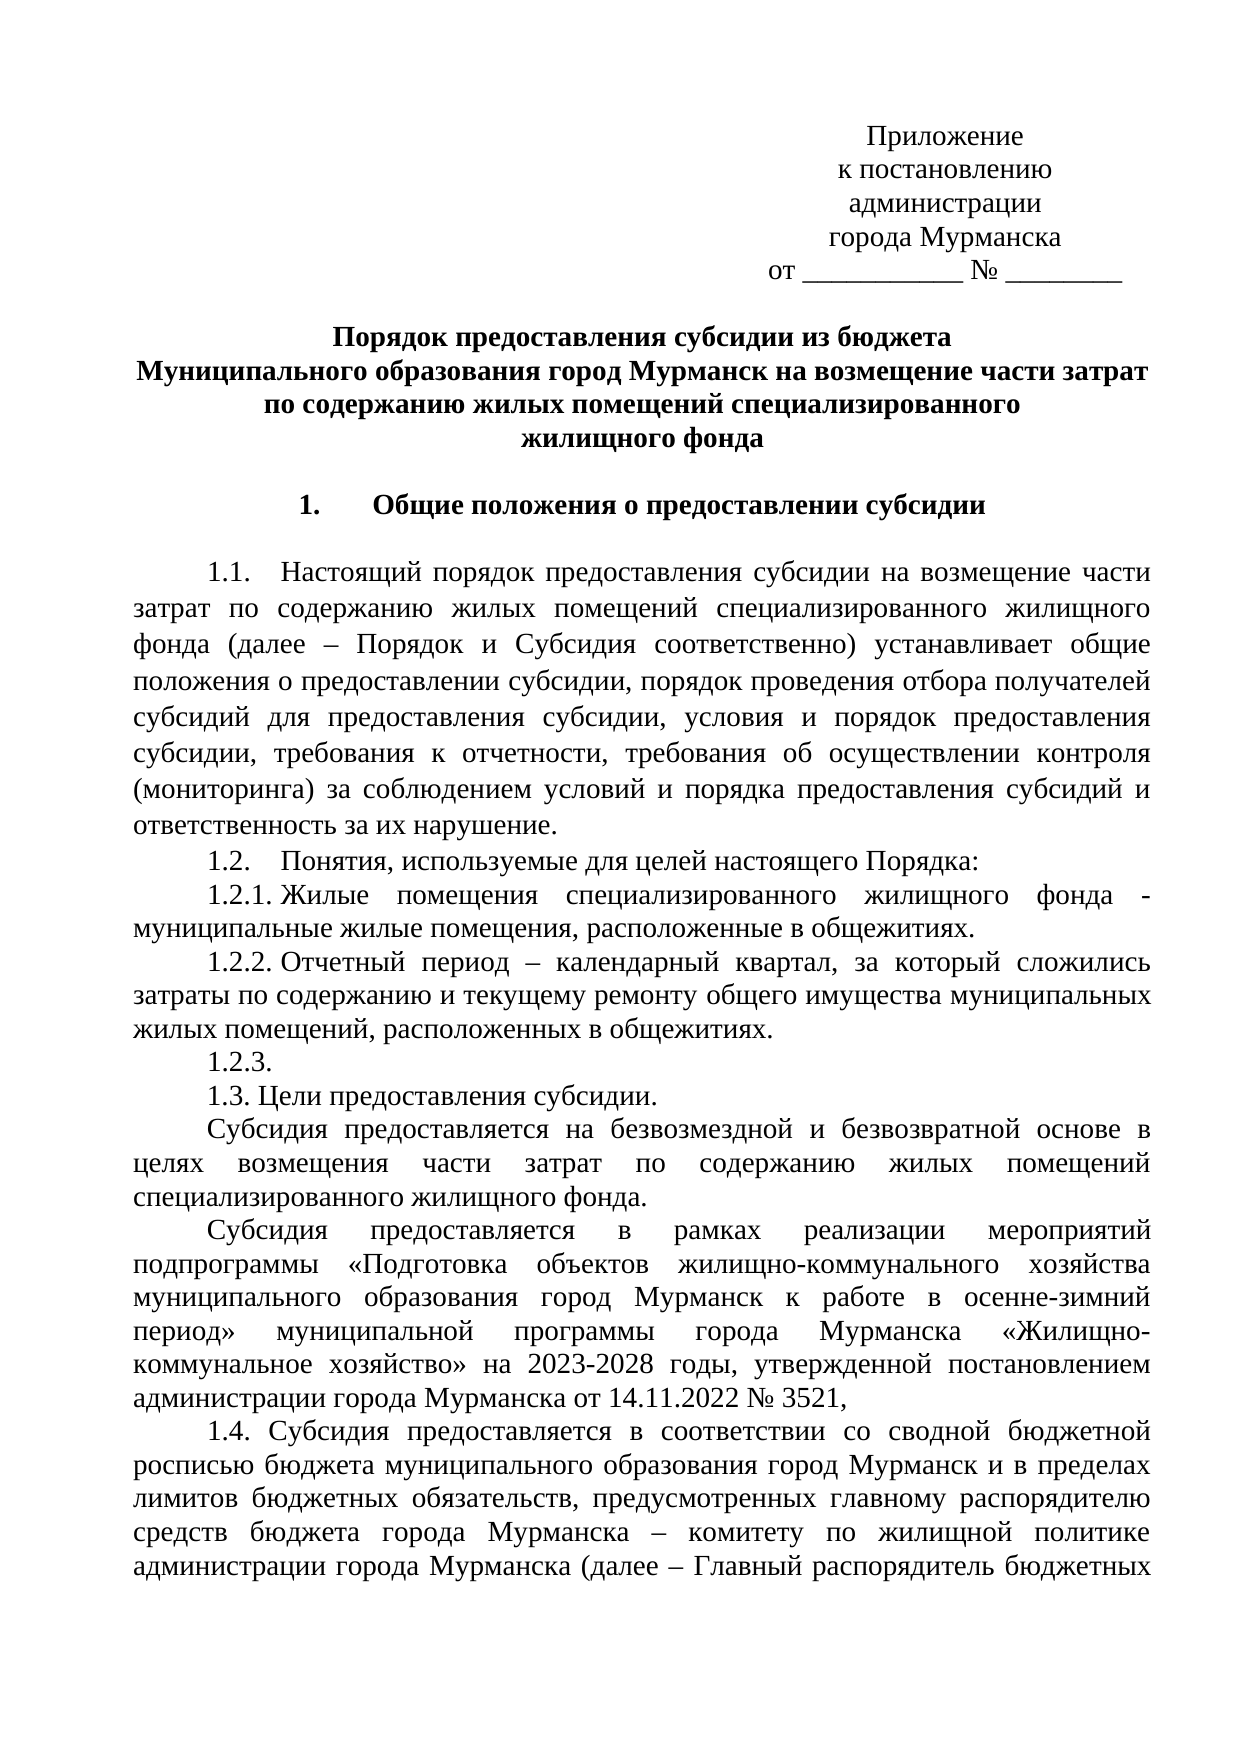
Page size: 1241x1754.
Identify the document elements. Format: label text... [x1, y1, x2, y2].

text 1.3. Цели предоставления субсидии. [133, 1078, 1152, 1112]
list Настоящий порядок предоставления субсидии на возмещение части затрат по содержанию жилых помещений специализированного жилищного фонда (далее – Порядок и Субсидия соответственно) устанавливает общие положения о предоставлении субсидии, порядок проведения отбора получателей субсидий для предоставления субсидии, условия и порядок предоставления субсидии, требования к отчетности, требования об осуществлении контроля (мониторинга) за соблюдением условий и порядка предоставления субсидий и ответственность за их нарушение. [133, 554, 1152, 841]
text жилищного фонда [133, 420, 1152, 453]
text Приложение [133, 118, 1152, 152]
text города Мурманска [133, 219, 1152, 252]
text от ___________ № ________ [133, 252, 1152, 286]
text Муниципального образования город Мурманск на возмещение части затрат [133, 353, 1152, 386]
list Понятия, используемые для целей настоящего Порядка: [133, 843, 1152, 877]
text Порядок предоставления субсидии из бюджета [133, 319, 1152, 353]
list Общие положения о предоставлении субсидии [133, 487, 1152, 521]
list Жилые помещения специализированного жилищного фонда - муниципальные жилые помещения, расположенные в общежитиях. [133, 877, 1152, 944]
text по содержанию жилых помещений специализированного [133, 386, 1152, 420]
list Отчетный период – календарный квартал, за который сложились затраты по содержанию и текущему ремонту общего имущества муниципальных жилых помещений, расположенных в общежитиях. [133, 944, 1152, 1044]
text к постановлению администрации [738, 152, 1152, 219]
text Субсидия предоставляется на безвозмездной и безвозвратной основе в целях возмещения части затрат по содержанию жилых помещений специализированного жилищного фонда. [133, 1112, 1152, 1212]
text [133, 1413, 1152, 1581]
text Субсидия предоставляется в рамках реализации мероприятий подпрограммы «Подготовка объектов жилищно-коммунального хозяйства муниципального образования город Мурманск к работе в осенне-зимний период» муниципальной программы города Мурманска «Жилищно-коммунальное хозяйство» на 2023-2028 годы, утвержденной постановлением администрации города Мурманска от 14.11.2022 № 3521, [133, 1212, 1152, 1413]
